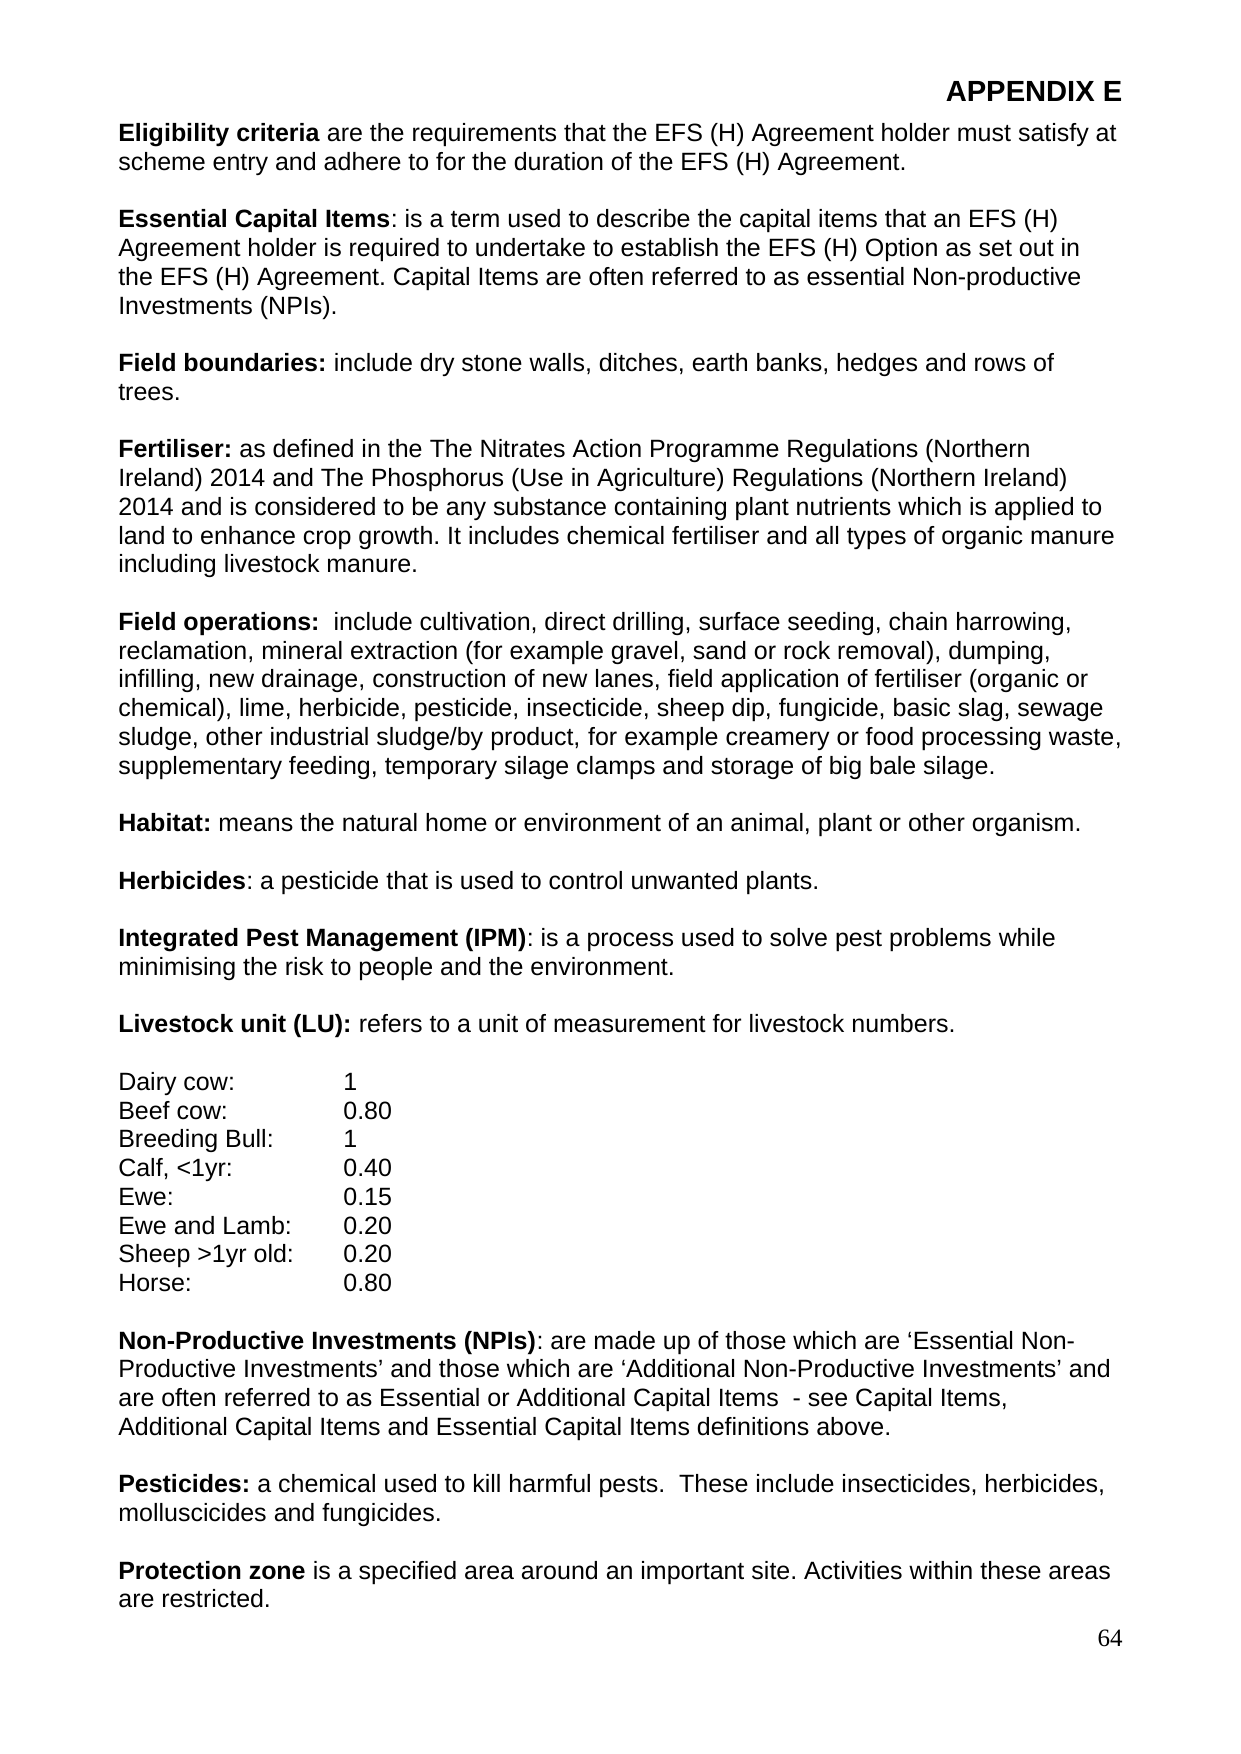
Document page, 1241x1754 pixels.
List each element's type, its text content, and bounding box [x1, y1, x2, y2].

text Calf, <1yr: 0.40 [118, 1153, 1122, 1182]
text Breeding Bull: 1 [118, 1124, 1122, 1153]
text Field operations: include cultivation, direct drilling, surface seeding, chain harrowing, reclamation, mineral extraction (for example gravel, sand or rock removal), dumping, infilling, new drainage, construction of new lanes, field application of fertiliser (organic or chemical), lime, herbicide, pesticide, insecticide, sheep dip, fungicide, basic slag, sewage sludge, other industrial sludge/by product, for example creamery or food processing waste, supplementary feeding, temporary silage clamps and storage of big bale silage. [118, 607, 1122, 779]
text Dairy cow: 1 [118, 1067, 1122, 1096]
text Non-Productive Investments (NPIs): are made up of those which are ‘Essential Non-Productive Investments’ and those which are ‘Additional Non-Productive Investments’ and are often referred to as Essential or Additional Capital Items - see Capital Items, Additional Capital Items and Essential Capital Items definitions above. [118, 1326, 1122, 1441]
text Pesticides: a chemical used to kill harmful pests. These include insecticides, herbicides, molluscicides and fungicides. [118, 1469, 1122, 1527]
text Essential Capital Items: is a term used to describe the capital items that an EFS (H) Agreement holder is required to undertake to establish the EFS (H) Option as set out in the EFS (H) Agreement. Capital Items are often referred to as essential Non-productive Investments (NPIs). [118, 204, 1122, 319]
text Horse: 0.80 [118, 1268, 1122, 1297]
text Protection zone is a specified area around an important site. Activities within these areas are restricted. [118, 1556, 1122, 1613]
text Ewe and Lamb: 0.20 [118, 1211, 1122, 1239]
text Beef cow: 0.80 [118, 1096, 1122, 1124]
text Field boundaries: include dry stone walls, ditches, earth banks, hedges and rows of trees. [118, 348, 1122, 406]
text Ewe: 0.15 [118, 1182, 1122, 1211]
text Integrated Pest Management (IPM): is a process used to solve pest problems while minimising the risk to people and the environment. [118, 923, 1122, 981]
text Habitat: means the natural home or environment of an animal, plant or other organism. [118, 808, 1122, 837]
text Herbicides: a pesticide that is used to control unwanted plants. [118, 866, 1122, 894]
text Fertiliser: as defined in the The Nitrates Action Programme Regulations (Northern Ireland) 2014 and The Phosphorus (Use in Agriculture) Regulations (Northern Ireland) 2014 and is considered to be any substance containing plant nutrients which is applied to land to enhance crop growth. It includes chemical fertiliser and all types of organic manure including livestock manure. [118, 434, 1122, 578]
text Eligibility criteria are the requirements that the EFS (H) Agreement holder must satisfy at scheme entry and adhere to for the duration of the EFS (H) Agreement. [118, 118, 1122, 176]
text Sheep >1yr old: 0.20 [118, 1239, 1122, 1268]
text Livestock unit (LU): refers to a unit of measurement for livestock numbers. [118, 1009, 1122, 1038]
